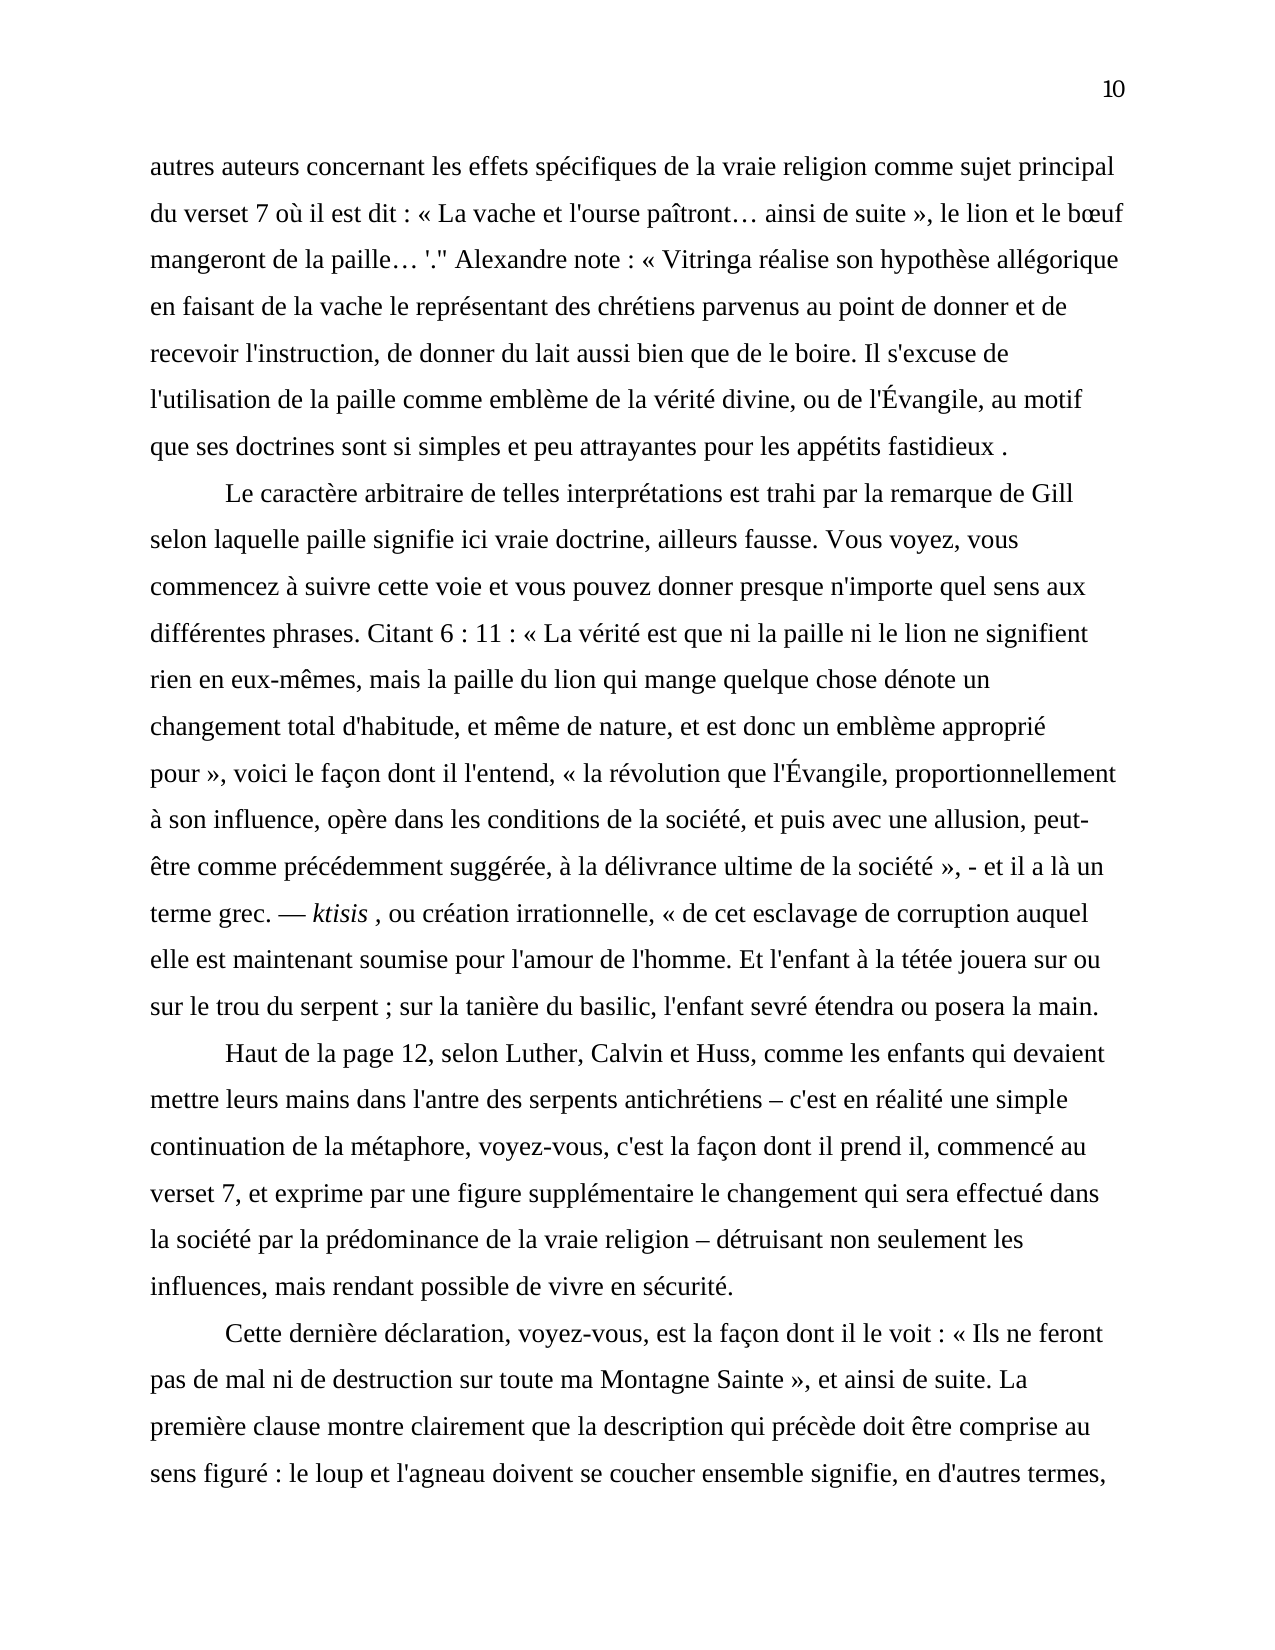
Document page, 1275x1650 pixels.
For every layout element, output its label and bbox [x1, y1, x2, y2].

text [150, 150, 1125, 1488]
